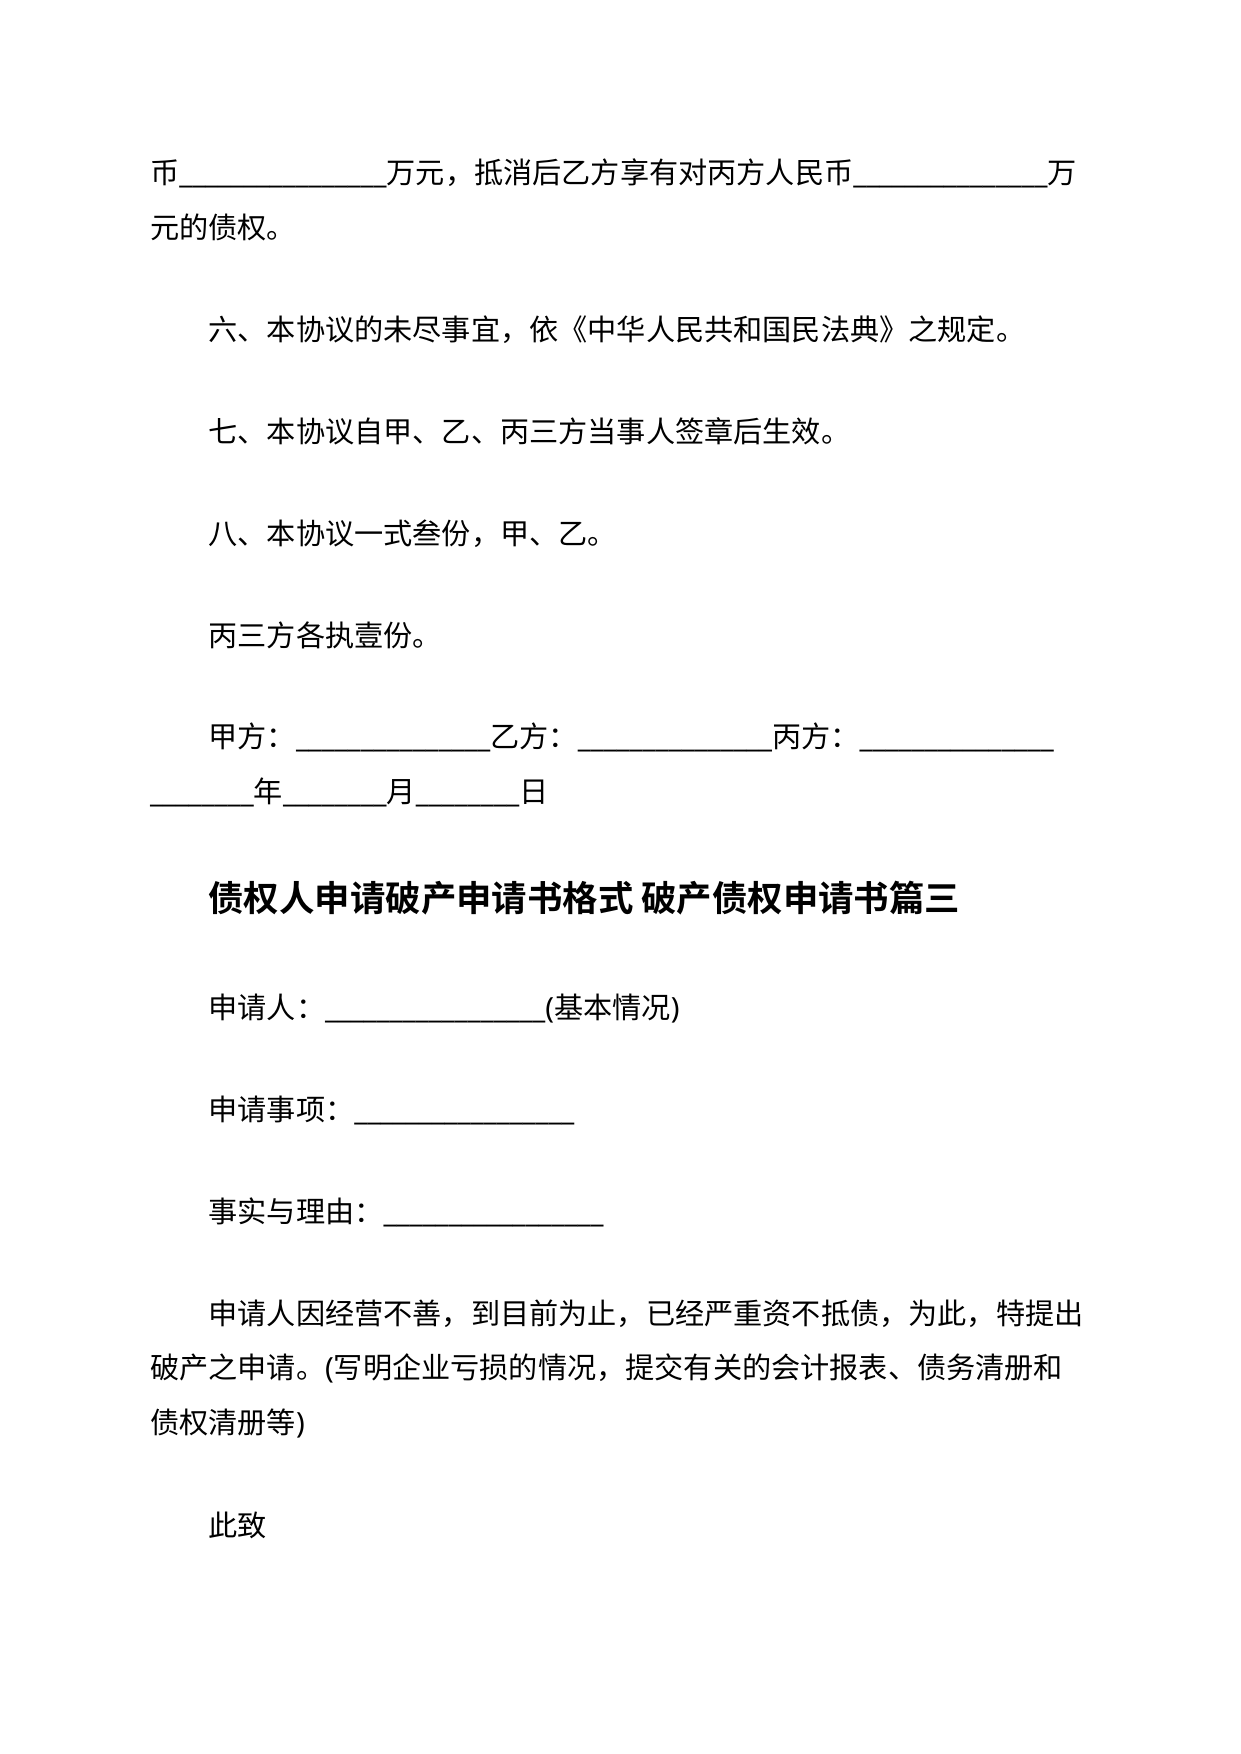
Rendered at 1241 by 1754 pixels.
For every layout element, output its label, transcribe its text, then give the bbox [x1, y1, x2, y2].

text 申请人因经营不善，到目前为止，已经严重资不抵债，为此，特提出破产之申请。(写明企业亏损的情况，提交有关的会计报表、债务清册和债权清册等) [150, 1290, 1090, 1442]
text 申请事项：_________________ [150, 1086, 1090, 1129]
text 七、本协议自甲、乙、丙三方当事人签章后生效。 [150, 408, 1090, 451]
text 此致 [150, 1502, 1090, 1544]
text 六、本协议的未尽事宜，依《中华人民共和国民法典》之规定。 [150, 307, 1090, 349]
text 甲方：_______________乙方：_______________丙方：_______________ ________年________月________日 [150, 714, 1090, 811]
text 八、本协议一式叁份，甲、乙。 [150, 510, 1090, 553]
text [150, 150, 1090, 247]
text 事实与理由：_________________ [150, 1188, 1090, 1231]
text 丙三方各执壹份。 [150, 612, 1090, 654]
text 债权人申请破产申请书格式 破产债权申请书篇三 [150, 871, 1090, 922]
text 申请人：_________________(基本情况) [150, 984, 1090, 1027]
